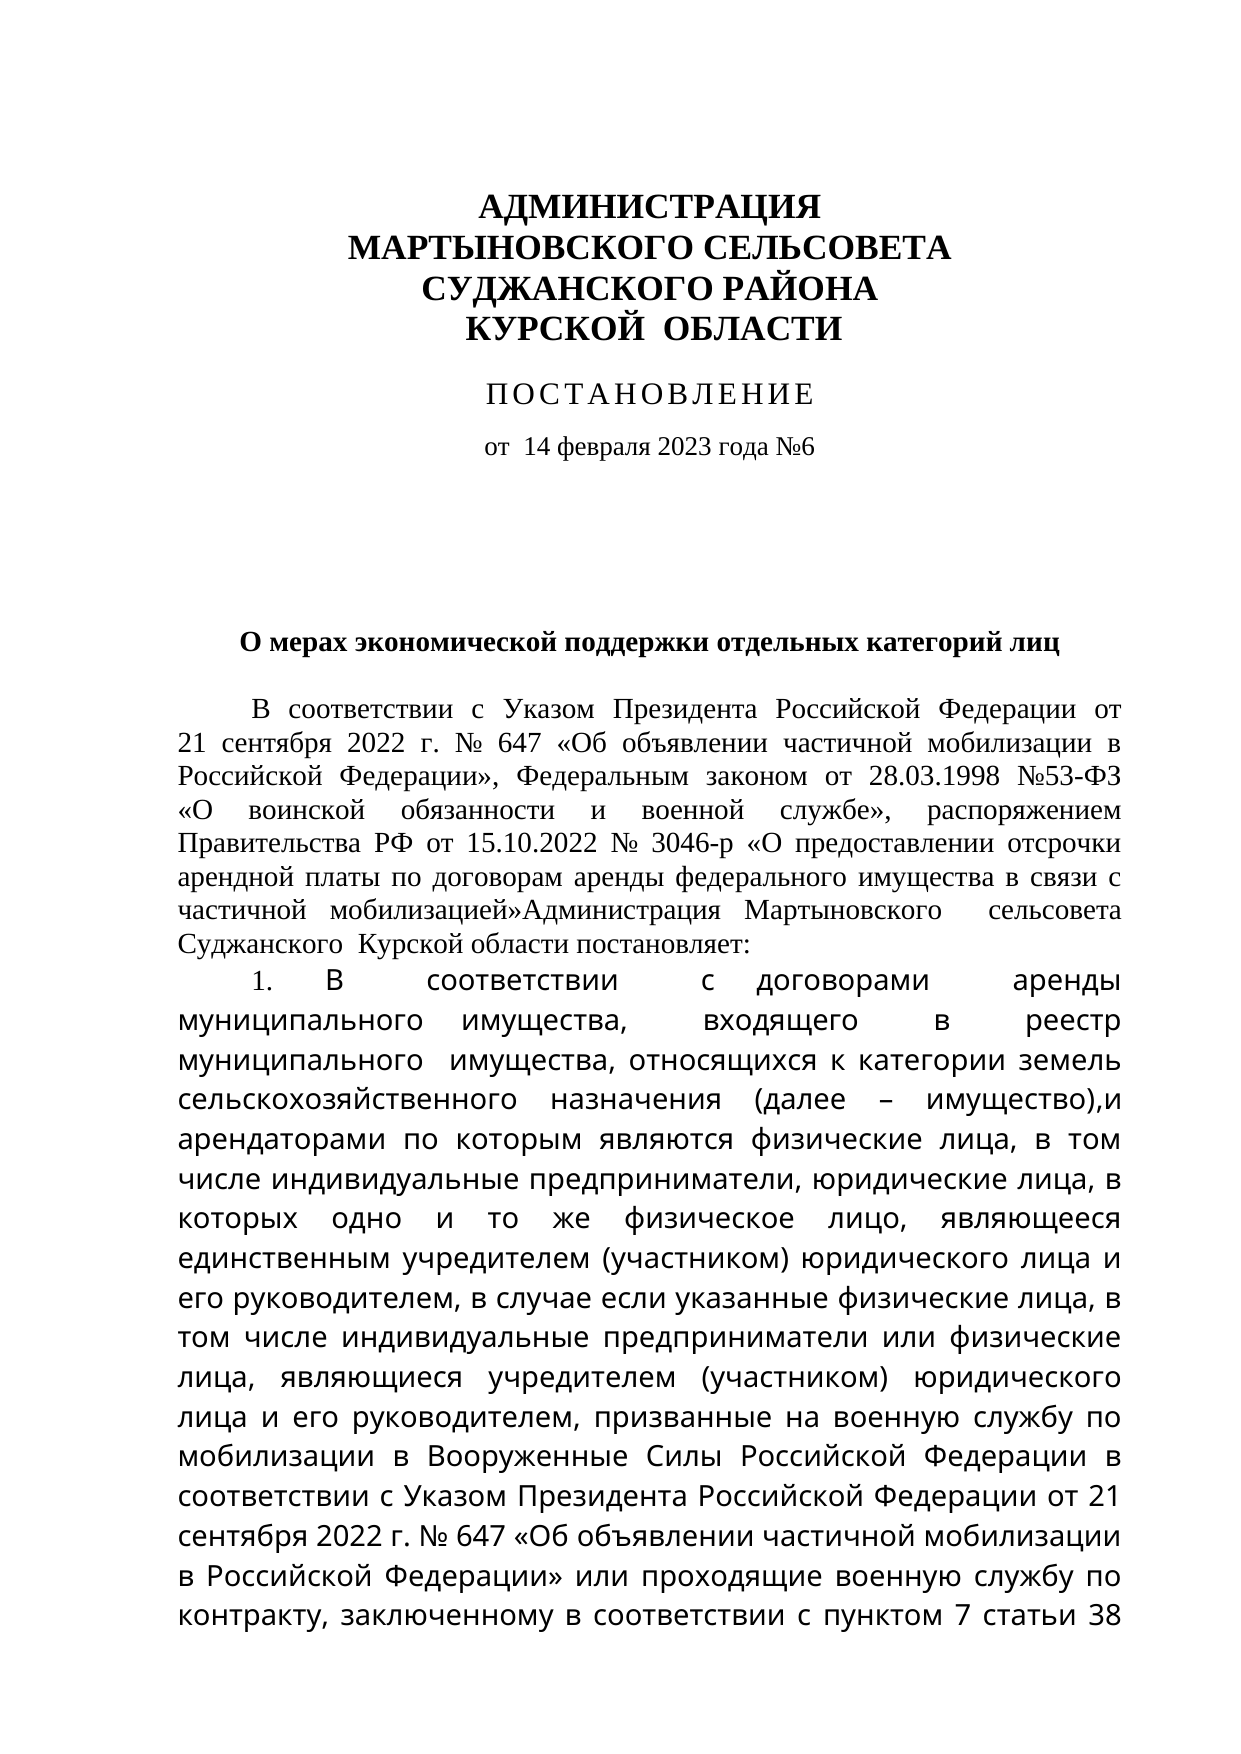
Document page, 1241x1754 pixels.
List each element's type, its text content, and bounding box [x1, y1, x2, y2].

text О мерах экономической поддержки отдельных категорий лиц [177, 624, 1122, 658]
text СУДЖАНСКОГО РАЙОНА [177, 267, 1122, 308]
text ПОСТАНОВЛЕНИЕ [177, 375, 1122, 411]
text от 14 февраля 2023 года №6 [177, 430, 1122, 461]
text В соответствии с Указом Президента Российской Федерации от 21 сентября 2022 г. № 647 «Об объявлении частичной мобилизации в Российской Федерации», Федеральным законом от 28.03.1998 №53-ФЗ «О воинской обязанности и военной службе», распоряжением Правительства РФ от 15.10.2022 № 3046-р «О предоставлении отсрочки арендной платы по договорам аренды федерального имущества в связи с частичной мобилизацией»Администрация Мартыновского сельсовета Суджанского Курской области постановляет: [177, 691, 1122, 959]
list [177, 959, 1122, 1634]
text МАРТЫНОВСКОГО СЕЛЬСОВЕТА [177, 226, 1122, 267]
text АДМИНИСТРАЦИЯ [177, 185, 1122, 226]
text КУРСКОЙ ОБЛАСТИ [177, 308, 1122, 348]
